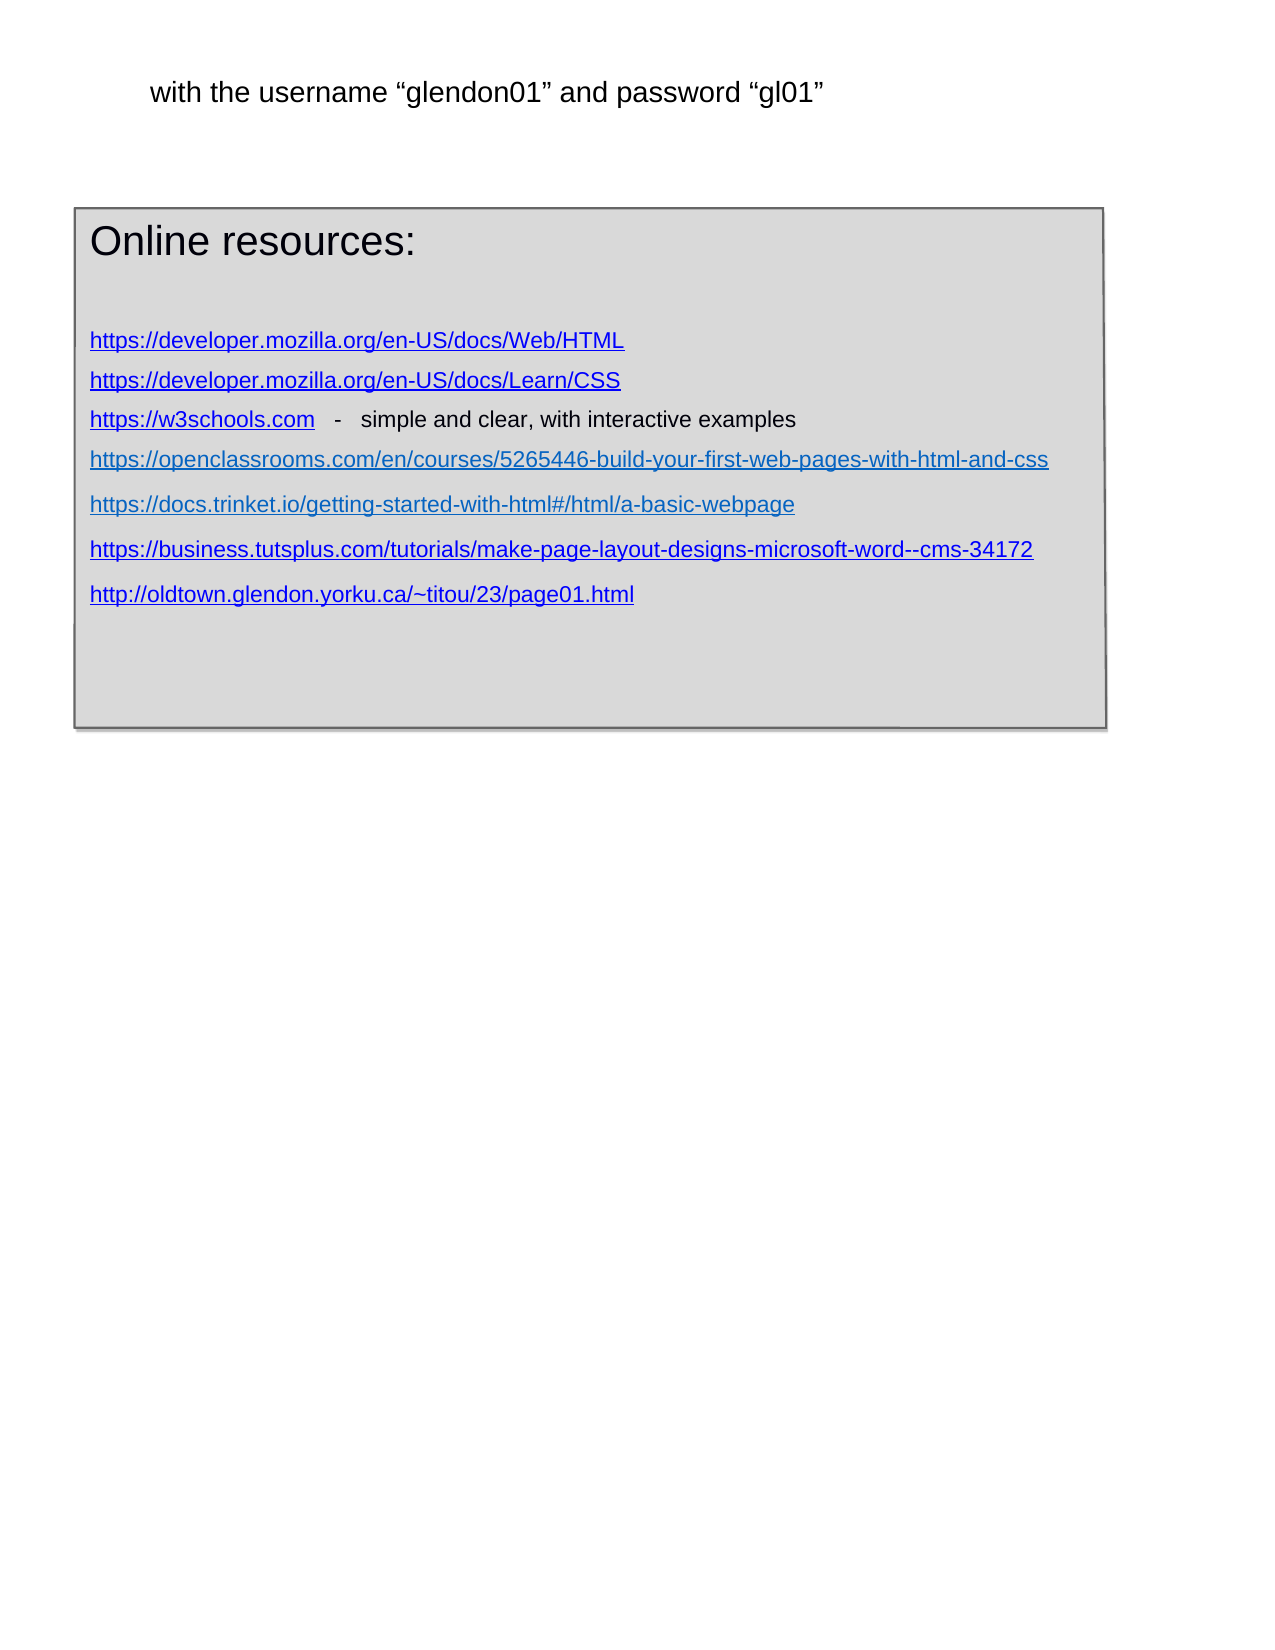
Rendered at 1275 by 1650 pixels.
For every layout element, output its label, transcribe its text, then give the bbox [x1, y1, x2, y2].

list with the username “glendon01” and password “gl01” [150, 75, 1200, 108]
